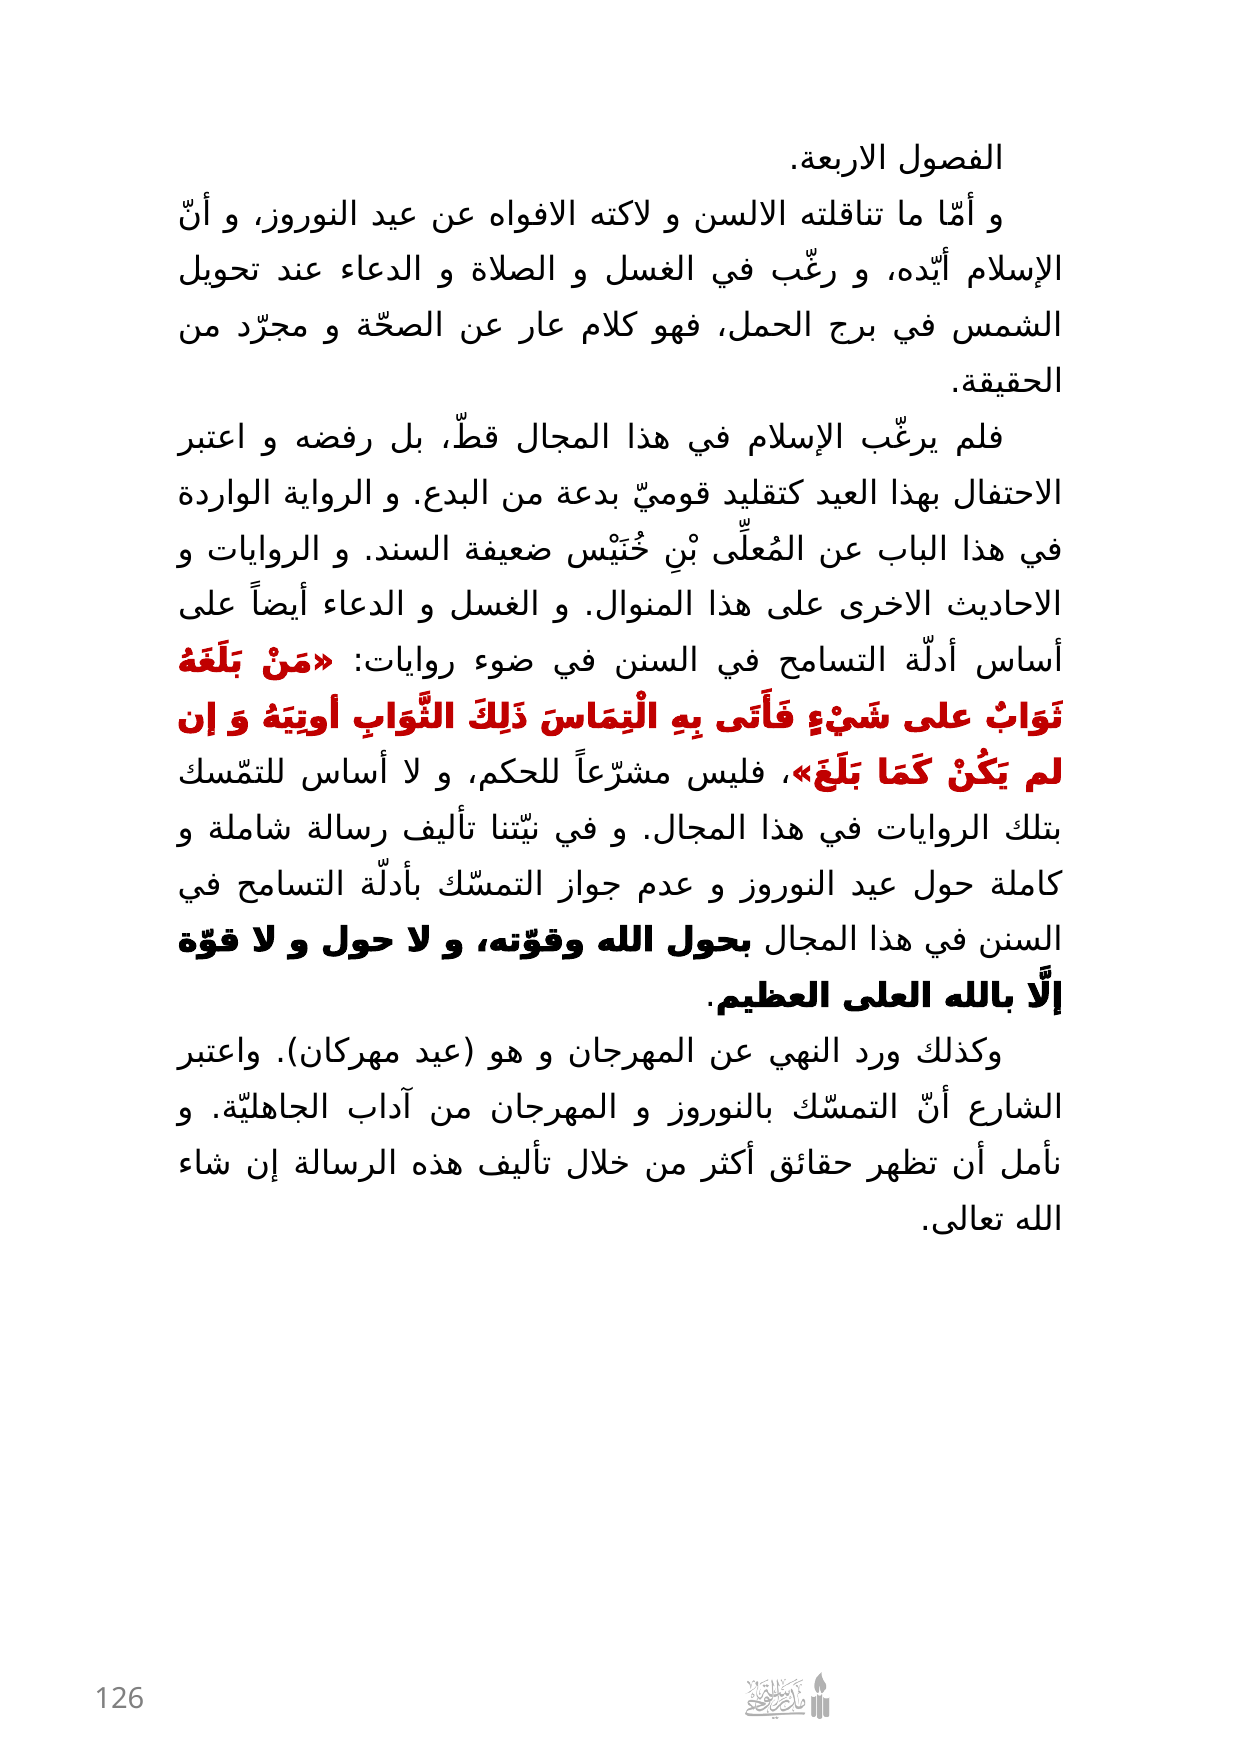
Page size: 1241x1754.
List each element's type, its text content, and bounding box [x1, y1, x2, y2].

text وكذلك ورد النهي عن المهرجان و هو (عيد مهركان). واعتبر الشارع أنّ التمسّك بالنوروز و المهرجان من آداب الجاهليّة. و نأمل أن تظهر حقائق أكثر من خلال تأليف هذه الرسالة إن شاء الله تعالى. [177, 1029, 1063, 1252]
text و أمّا ما تناقلته الالسن و لاكته الافواه عن عيد النوروز، و أنّ الإسلام أيّده، و رغّب في الغسل و الصلاة و الدعاء عند تحويل الشمس في برج الحمل، فهو كلام عار عن الصحّة و مجرّد من الحقيقة. [177, 192, 1063, 415]
picture [745, 1672, 830, 1719]
text الفصول الاربعة. [177, 136, 1063, 192]
text فلم يرغّب الإسلام في هذا المجال قطّ، بل رفضه و اعتبر الاحتفال بهذا العيد كتقليد قوميّ بدعة من البدع. و الرواية الواردة في هذا الباب عن المُعلِّى بْنِ خُنَيْس ضعيفة السند. و الروايات و الاحاديث الاخرى على هذا المنوال. و الغسل و الدعاء أيضاً على أساس أدلّة التسامح في السنن في ضوء روايات: «مَنْ بَلَغَهُ ثَوَابٌ على شَيْ‏ءٍ فَأَتَى بِهِ الْتِمَاسَ ذَلِكَ الثَّوَابِ أوتِيَهُ وَ إن لم يَكُنْ كَمَا بَلَغَ»‏، فليس مشرّعاً للحكم، و لا أساس للتمّسك بتلك الروايات في هذا المجال. و في نيّتنا تأليف رسالة شاملة و كاملة حول عيد النوروز و عدم جواز التمسّك بأدلّة التسامح في السنن في هذا المجال بحول الله وقوّته، و لا حول و لا قوّة إلَّا بالله العلى العظيم. [177, 415, 1063, 1029]
